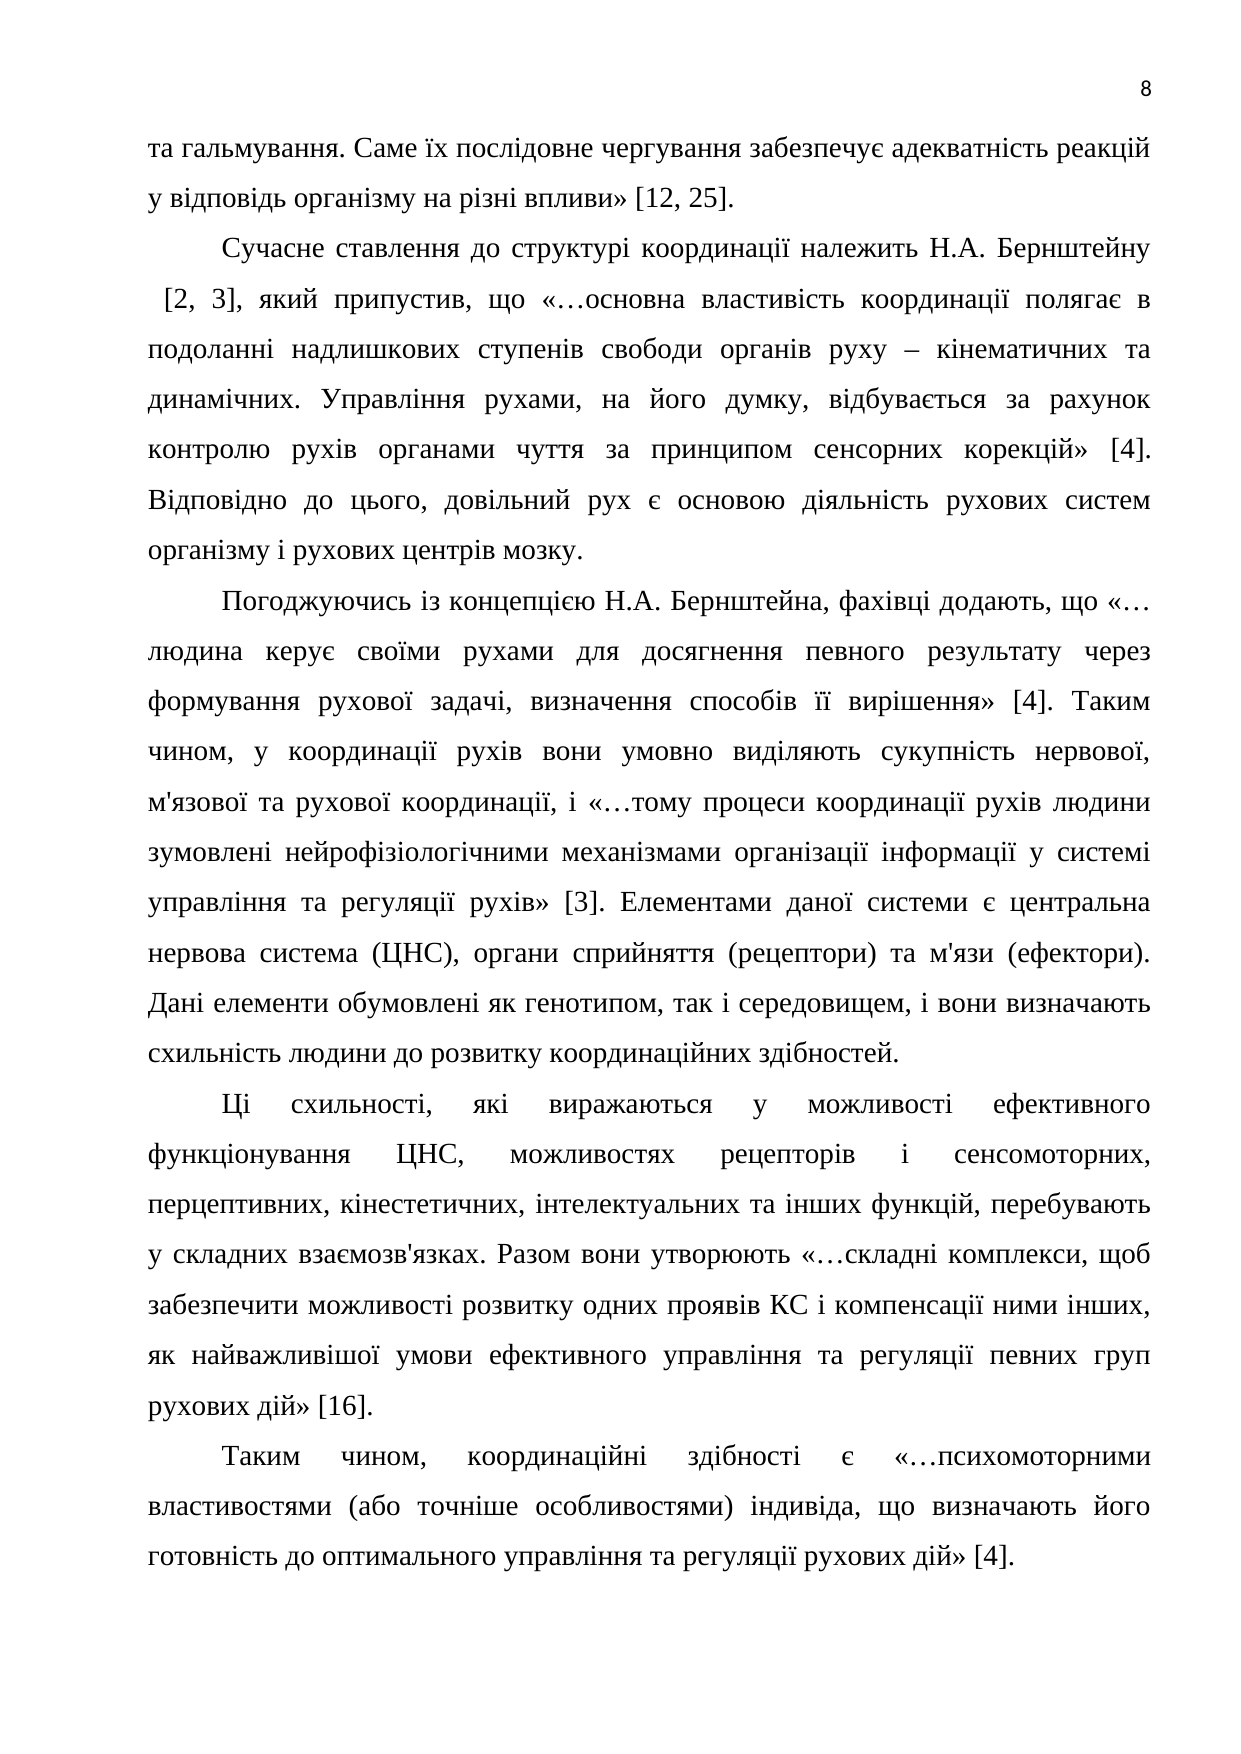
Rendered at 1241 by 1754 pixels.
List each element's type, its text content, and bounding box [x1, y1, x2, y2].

list Ці схильності, які виражаються у можливості ефективного функціонування ЦНС, можливостях рецепторів і сенсомоторних, перцептивних, кінестетичних, інтелектуальних та інших функцій, перебувають у складних взаємозв'язках. Разом вони утворюють «…складні комплекси, щоб забезпечити можливості розвитку одних проявів КС і компенсації ними інших, як найважливішої умови ефективного управління та регуляції певних груп рухових дій» [16]. [148, 1086, 1152, 1421]
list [148, 130, 1152, 214]
list Погоджуючись із концепцією Н.А. Бернштейна, фахівці додають, що «…людина керує своїми рухами для досягнення певного результату через формування рухової задачі, визначення способів її вирішення» [4]. Таким чином, у координації рухів вони умовно виділяють сукупність нервової, м'язової та рухової координації, і «…тому процеси координації рухів людини зумовлені нейрофізіологічними механізмами організації інформації у системі управління та регуляції рухів» [3]. Елементами даної системи є центральна нервова система (ЦНС), органи сприйняття (рецептори) та м'язи (ефектори). Дані елементи обумовлені як генотипом, так і середовищем, і вони визначають схильність людини до розвитку координаційних здібностей. [148, 583, 1152, 1069]
list Таким чином, координаційні здібності є «…психомоторними властивостями (або точніше особливостями) індивіда, що визначають його готовність до оптимального управління та регуляції рухових дій» [4]. [148, 1438, 1152, 1572]
list Сучасне ставлення до структурі координації належить Н.А. Бернштейну [2, 3], який припустив, що «…основна властивість координації полягає в подоланні надлишкових ступенів свободи органів руху – кінематичних та динамічних. Управління рухами, на його думку, відбувається за рахунок контролю рухів органами чуття за принципом сенсорних корекцій» [4]. Відповідно до цього, довільний рух є основою діяльність рухових систем організму і рухових центрів мозку. [148, 230, 1152, 566]
